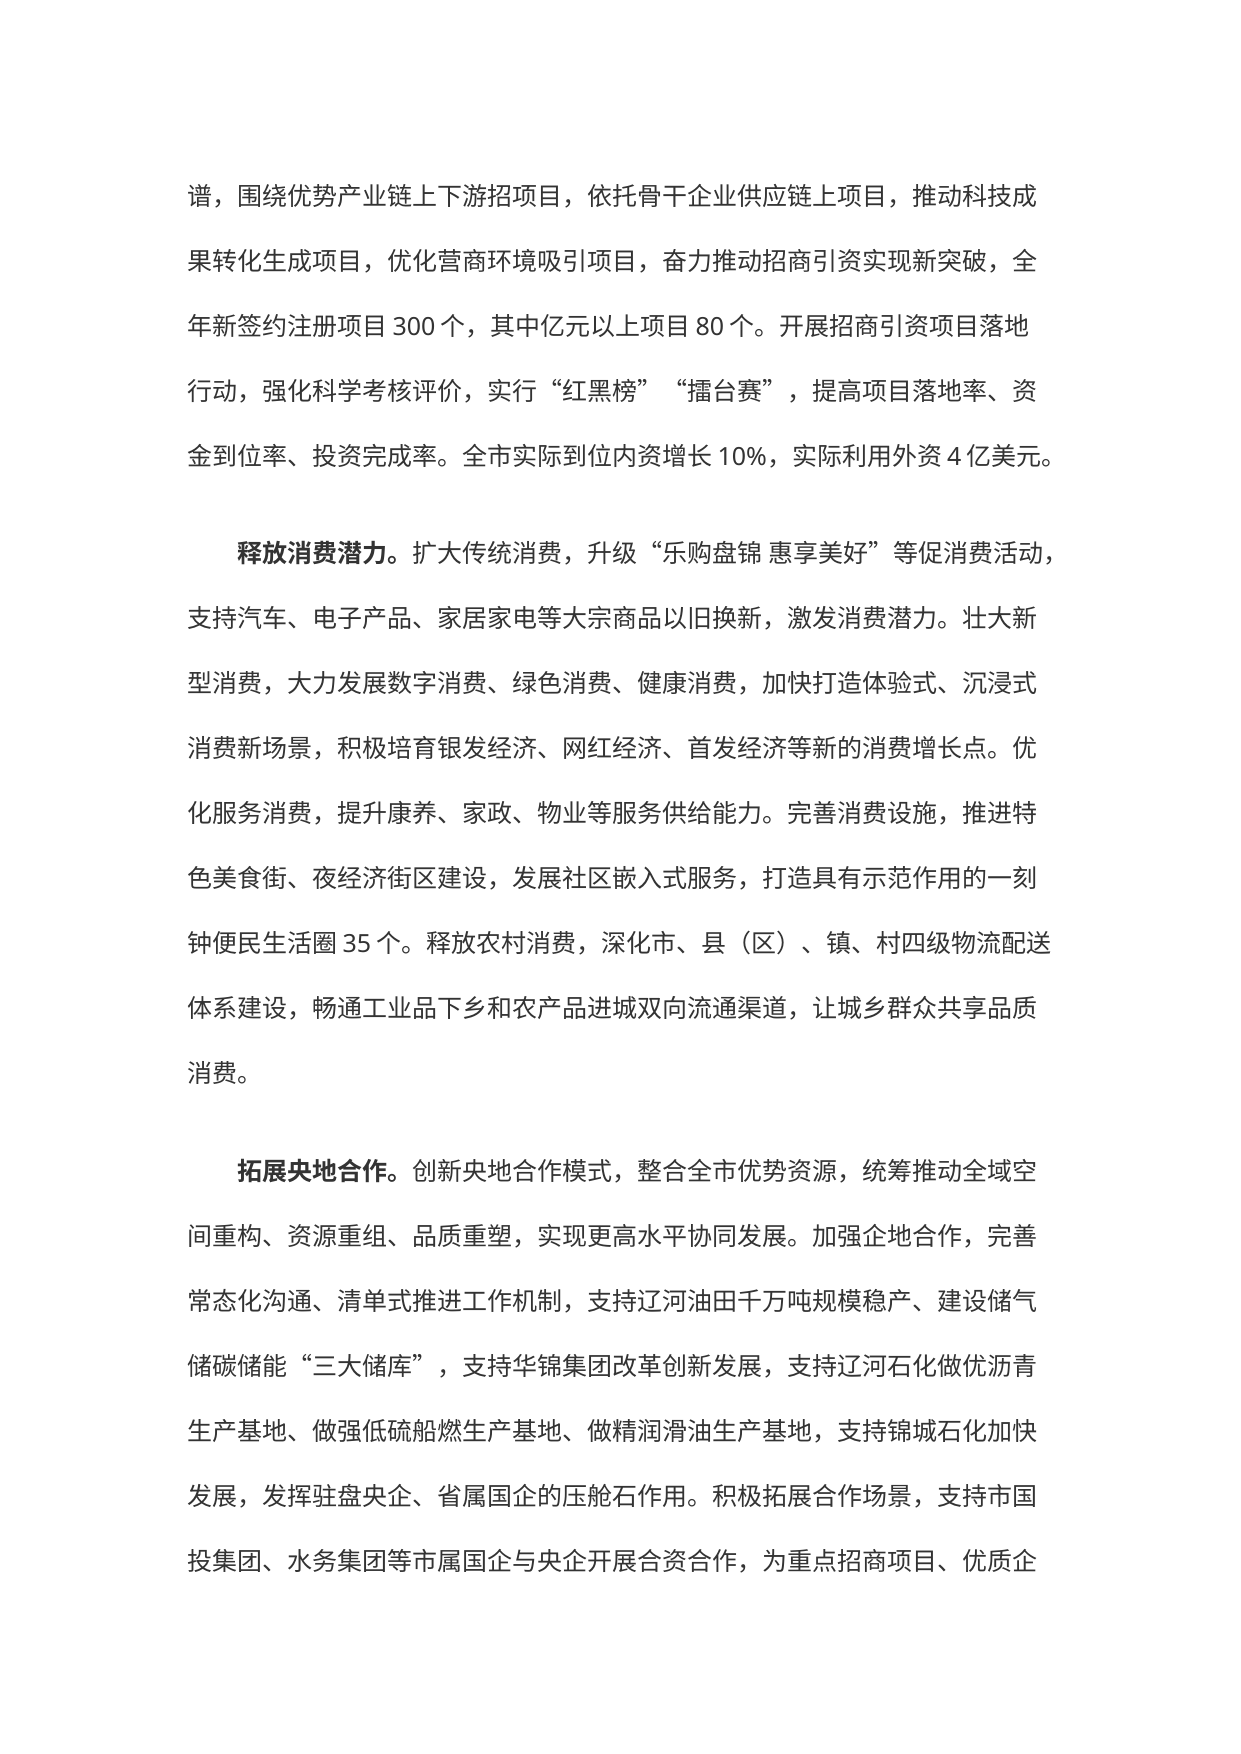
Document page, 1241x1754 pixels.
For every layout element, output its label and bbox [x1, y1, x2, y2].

text [187, 162, 1053, 1592]
